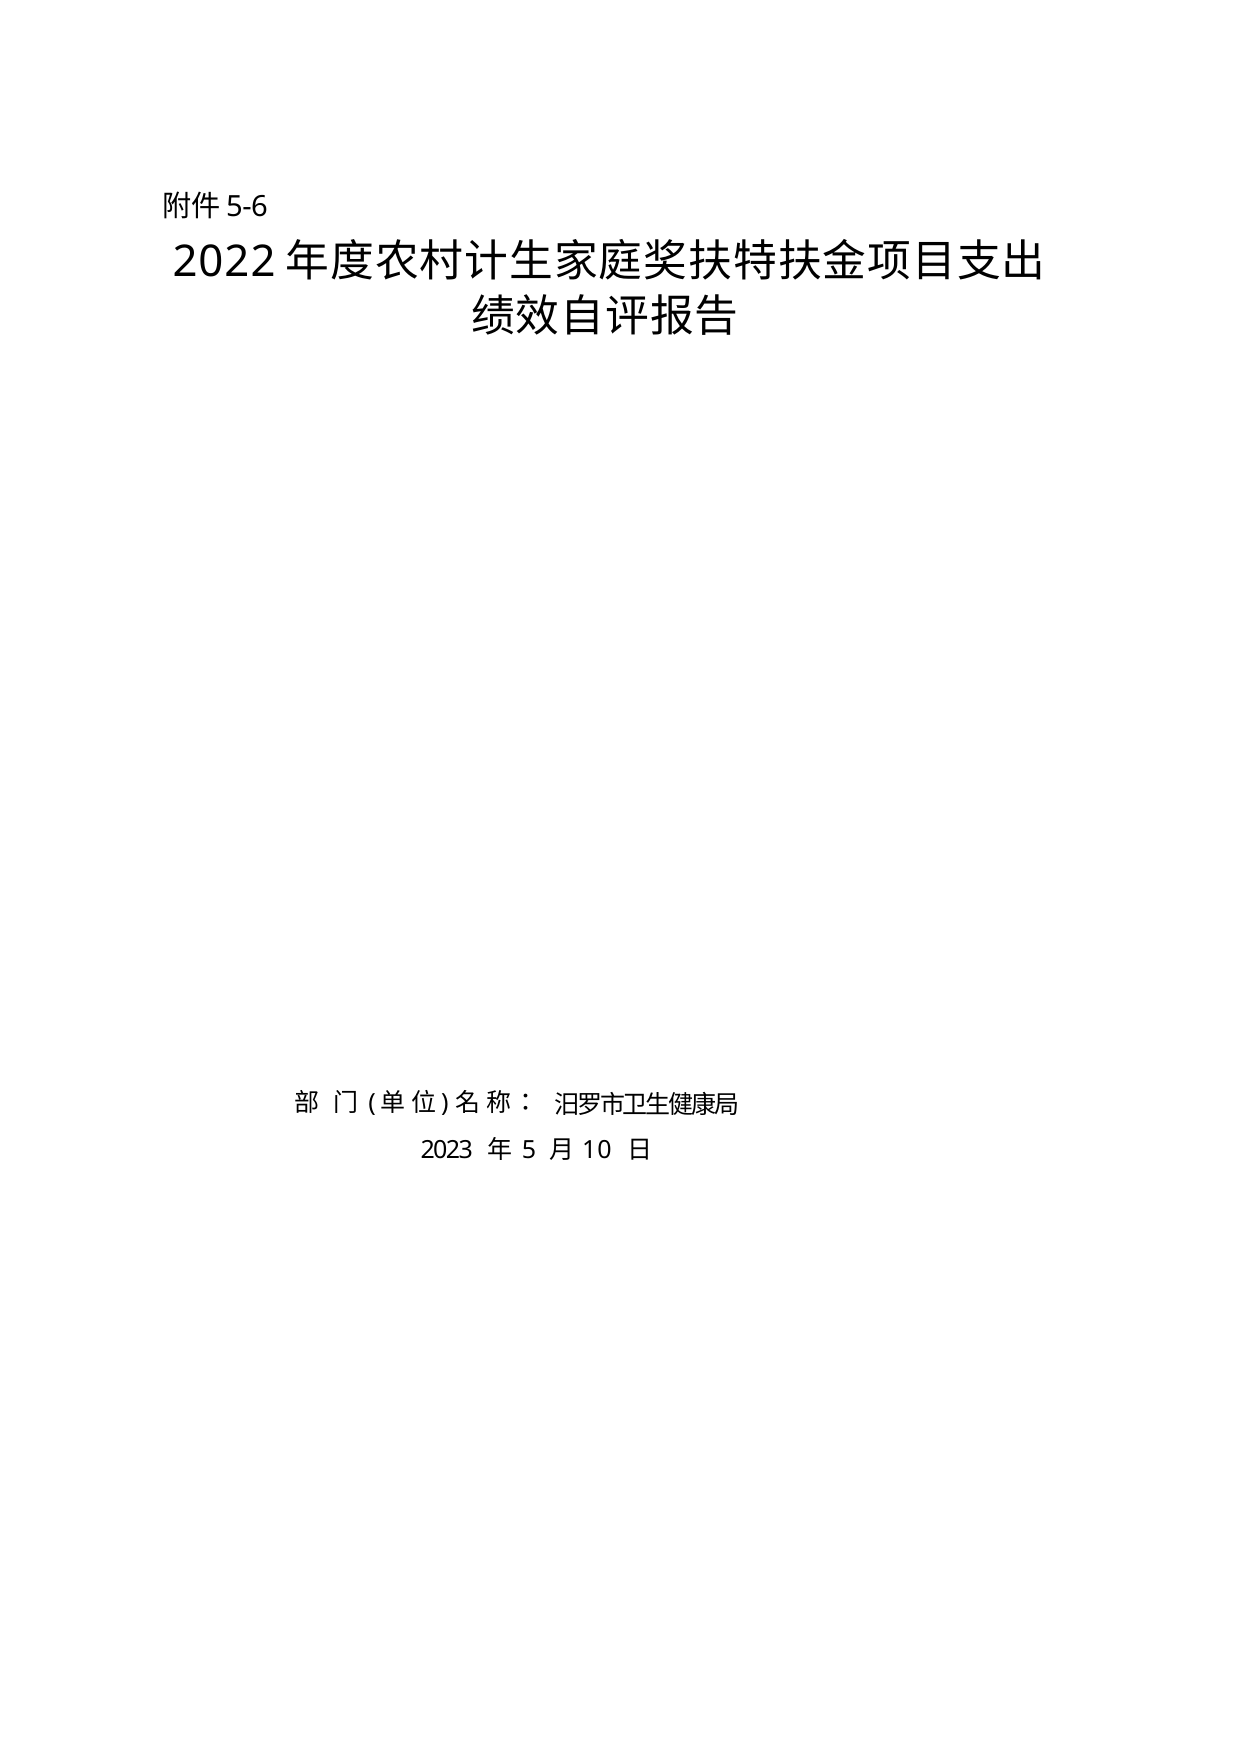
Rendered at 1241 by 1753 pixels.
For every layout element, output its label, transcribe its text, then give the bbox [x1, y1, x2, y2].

text 绩效自评报告 [425, 288, 1112, 342]
text 2022年度农村计生家庭奖扶特扶金项目支出 [105, 230, 1112, 288]
text 部 门 ( 单 位 ) 名 称 ： 汨罗市卫生健康局 [294, 1081, 1112, 1119]
text 2023 年 5 月 10 日 [420, 1147, 1112, 1209]
text 附件5-6 [105, 183, 1112, 225]
